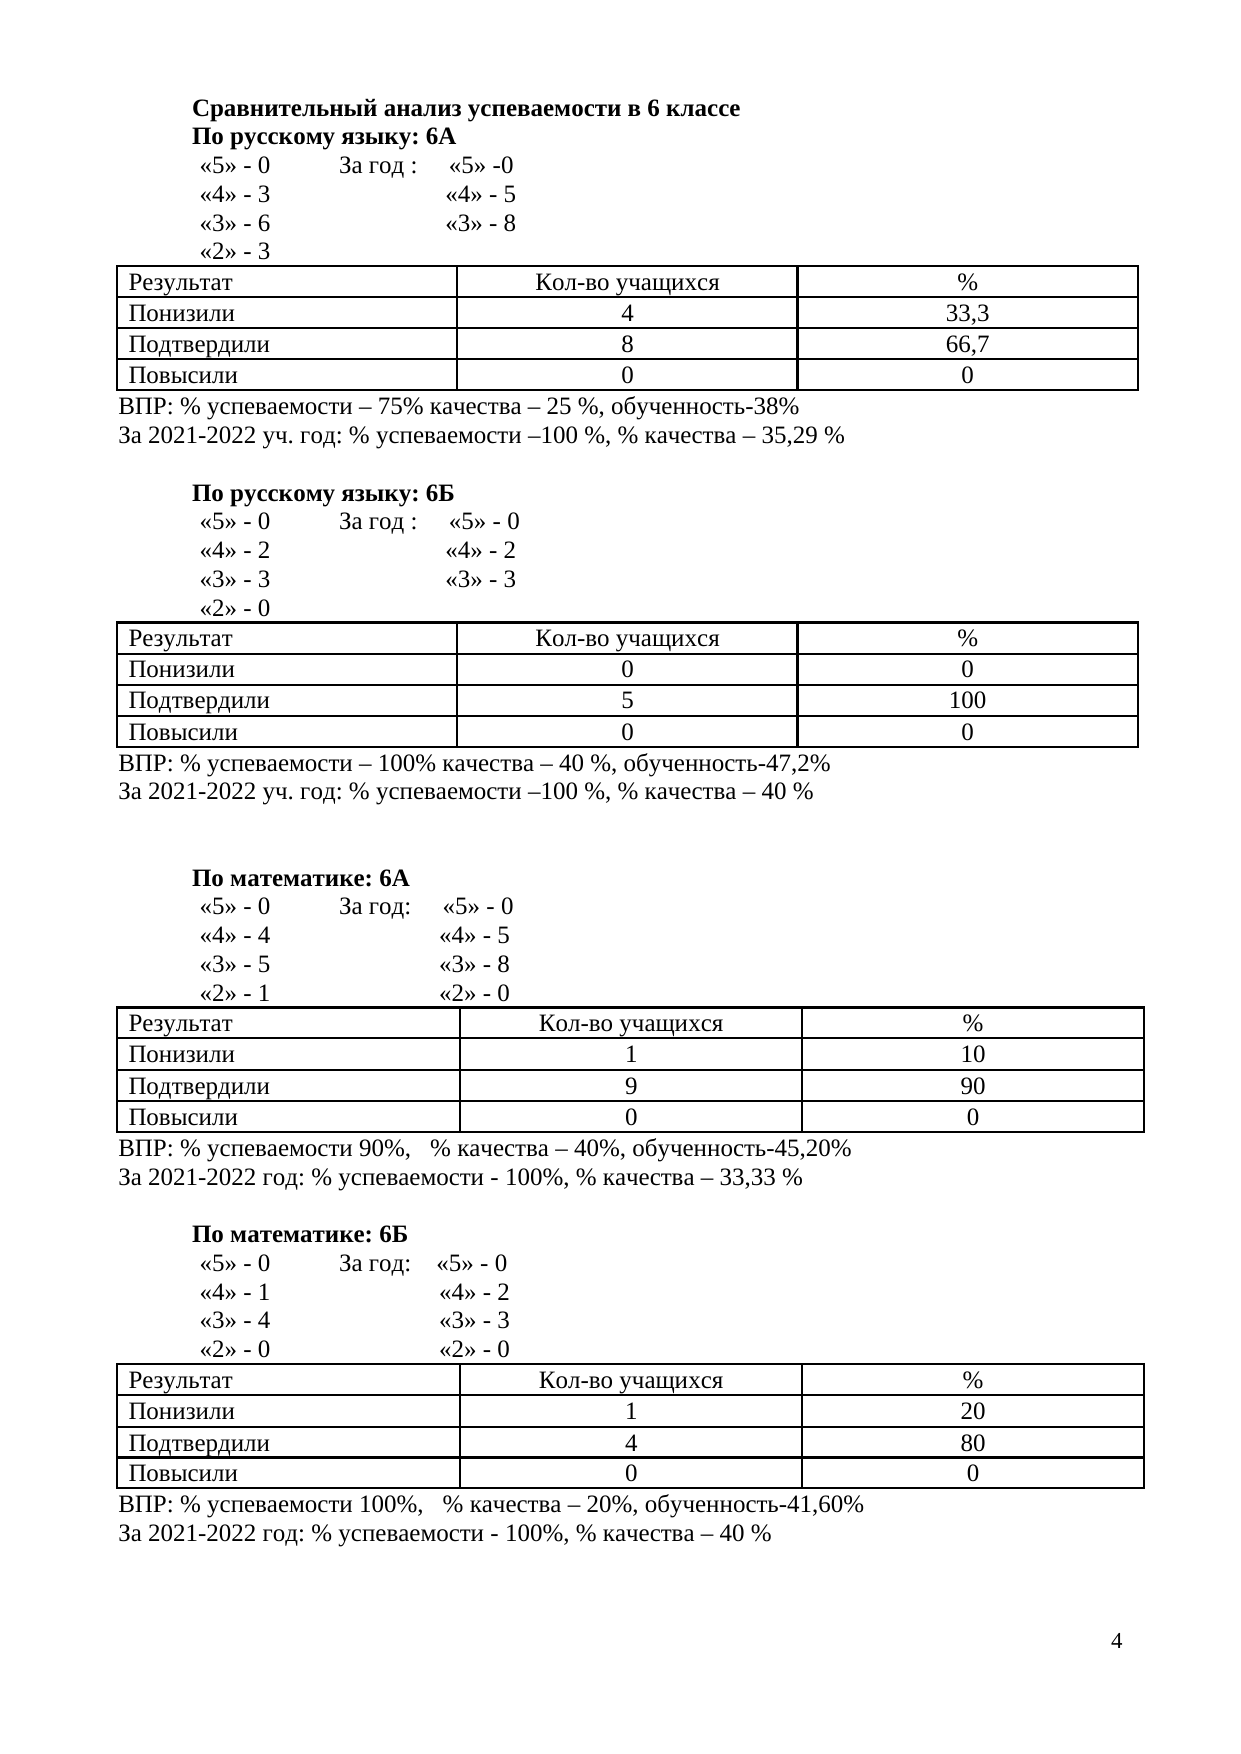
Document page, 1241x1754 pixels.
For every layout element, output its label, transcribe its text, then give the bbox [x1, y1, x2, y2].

table_cell 80 [803, 1428, 1143, 1456]
table_header Результат [118, 1365, 459, 1394]
table_cell 33,3 [799, 298, 1137, 327]
text По математике: 6А [103, 863, 1122, 891]
table_header Результат [118, 624, 456, 652]
table_cell Подтвердили [118, 1071, 459, 1100]
table_cell Подтвердили [118, 686, 456, 714]
text «5» - 0 За год: «5» - 0 [118, 891, 1122, 920]
text ВПР: % успеваемости – 100% качества – 40 %, обученность-47,2% [118, 748, 1122, 776]
table_header % [799, 267, 1137, 296]
table_header Кол-во учащихся [458, 267, 796, 296]
text За 2021-2022 уч. год: % успеваемости –100 %, % качества – 35,29 % [118, 420, 1122, 449]
text «3» - 5 «3» - 8 [118, 949, 1122, 978]
text «2» - 0 [118, 593, 1122, 621]
table_cell 10 [803, 1039, 1143, 1069]
table_cell 0 [458, 360, 796, 389]
text Сравнительный анализ успеваемости в 6 классе [118, 89, 1122, 121]
text По русскому языку: 6А [118, 121, 1122, 150]
table_header Результат [118, 267, 456, 296]
text «3» - 6 «3» - 8 [118, 208, 1122, 236]
text По математике: 6Б [103, 1219, 1122, 1248]
table_cell 1 [461, 1396, 801, 1426]
text ВПР: % успеваемости 100%, % качества – 20%, обученность-41,60% [118, 1489, 1122, 1518]
text За 2021-2022 год: % успеваемости - 100%, % качества – 33,33 % [118, 1162, 1122, 1190]
text За 2021-2022 уч. год: % успеваемости –100 %, % качества – 40 % [118, 776, 1122, 805]
text За 2021-2022 год: % успеваемости - 100%, % качества – 40 % [118, 1518, 1122, 1547]
table_cell 4 [458, 298, 796, 327]
table_cell Понизили [118, 298, 456, 327]
text «4» - 4 «4» - 5 [118, 920, 1122, 949]
table_cell Повысили [118, 1459, 459, 1487]
table_header % [803, 1009, 1143, 1037]
table_cell 4 [461, 1428, 801, 1456]
table_cell 0 [461, 1459, 801, 1487]
text «2» - 3 [118, 236, 1122, 265]
table_cell Повысили [118, 717, 456, 746]
table_header % [799, 624, 1137, 652]
text ВПР: % успеваемости 90%, % качества – 40%, обученность-45,20% [118, 1133, 1122, 1162]
table_cell 0 [458, 655, 796, 683]
table_cell 66,7 [799, 329, 1137, 358]
table_cell Понизили [118, 1039, 459, 1069]
table_cell 90 [803, 1071, 1143, 1100]
text «2» - 1 «2» - 0 [118, 978, 1122, 1006]
table_cell 9 [461, 1071, 801, 1100]
text По русскому языку: 6Б [118, 478, 1122, 506]
table_cell 0 [799, 655, 1137, 683]
table_cell 0 [803, 1102, 1143, 1131]
table_cell 5 [458, 686, 796, 714]
table_cell 0 [799, 360, 1137, 389]
text «5» - 0 За год: «5» - 0 [118, 1248, 1122, 1277]
table_cell 0 [461, 1102, 801, 1131]
table_cell Повысили [118, 360, 456, 389]
text ВПР: % успеваемости – 75% качества – 25 %, обученность-38% [118, 391, 1122, 420]
table_cell Понизили [118, 655, 456, 683]
table_cell 100 [799, 686, 1137, 714]
table_header % [803, 1365, 1143, 1394]
table_cell Повысили [118, 1102, 459, 1131]
table_cell 0 [458, 717, 796, 746]
table_header Результат [118, 1009, 459, 1037]
text «5» - 0 За год : «5» -0 [118, 150, 1122, 179]
table_cell 0 [803, 1459, 1143, 1487]
table_header Кол-во учащихся [461, 1009, 801, 1037]
text «4» - 3 «4» - 5 [118, 179, 1122, 208]
text «3» - 3 «3» - 3 [118, 564, 1122, 593]
text «5» - 0 За год : «5» - 0 [118, 506, 1122, 535]
text «2» - 0 «2» - 0 [118, 1334, 1122, 1363]
table_header Кол-во учащихся [458, 624, 796, 652]
text «4» - 2 «4» - 2 [118, 535, 1122, 564]
table_cell 1 [461, 1039, 801, 1069]
text «3» - 4 «3» - 3 [118, 1305, 1122, 1334]
table_cell 0 [799, 717, 1137, 746]
table_cell Подтвердили [118, 1428, 459, 1456]
table_cell Понизили [118, 1396, 459, 1426]
table_cell 8 [458, 329, 796, 358]
table_header Кол-во учащихся [461, 1365, 801, 1394]
table_cell Подтвердили [118, 329, 456, 358]
text «4» - 1 «4» - 2 [118, 1277, 1122, 1305]
table_cell 20 [803, 1396, 1143, 1426]
